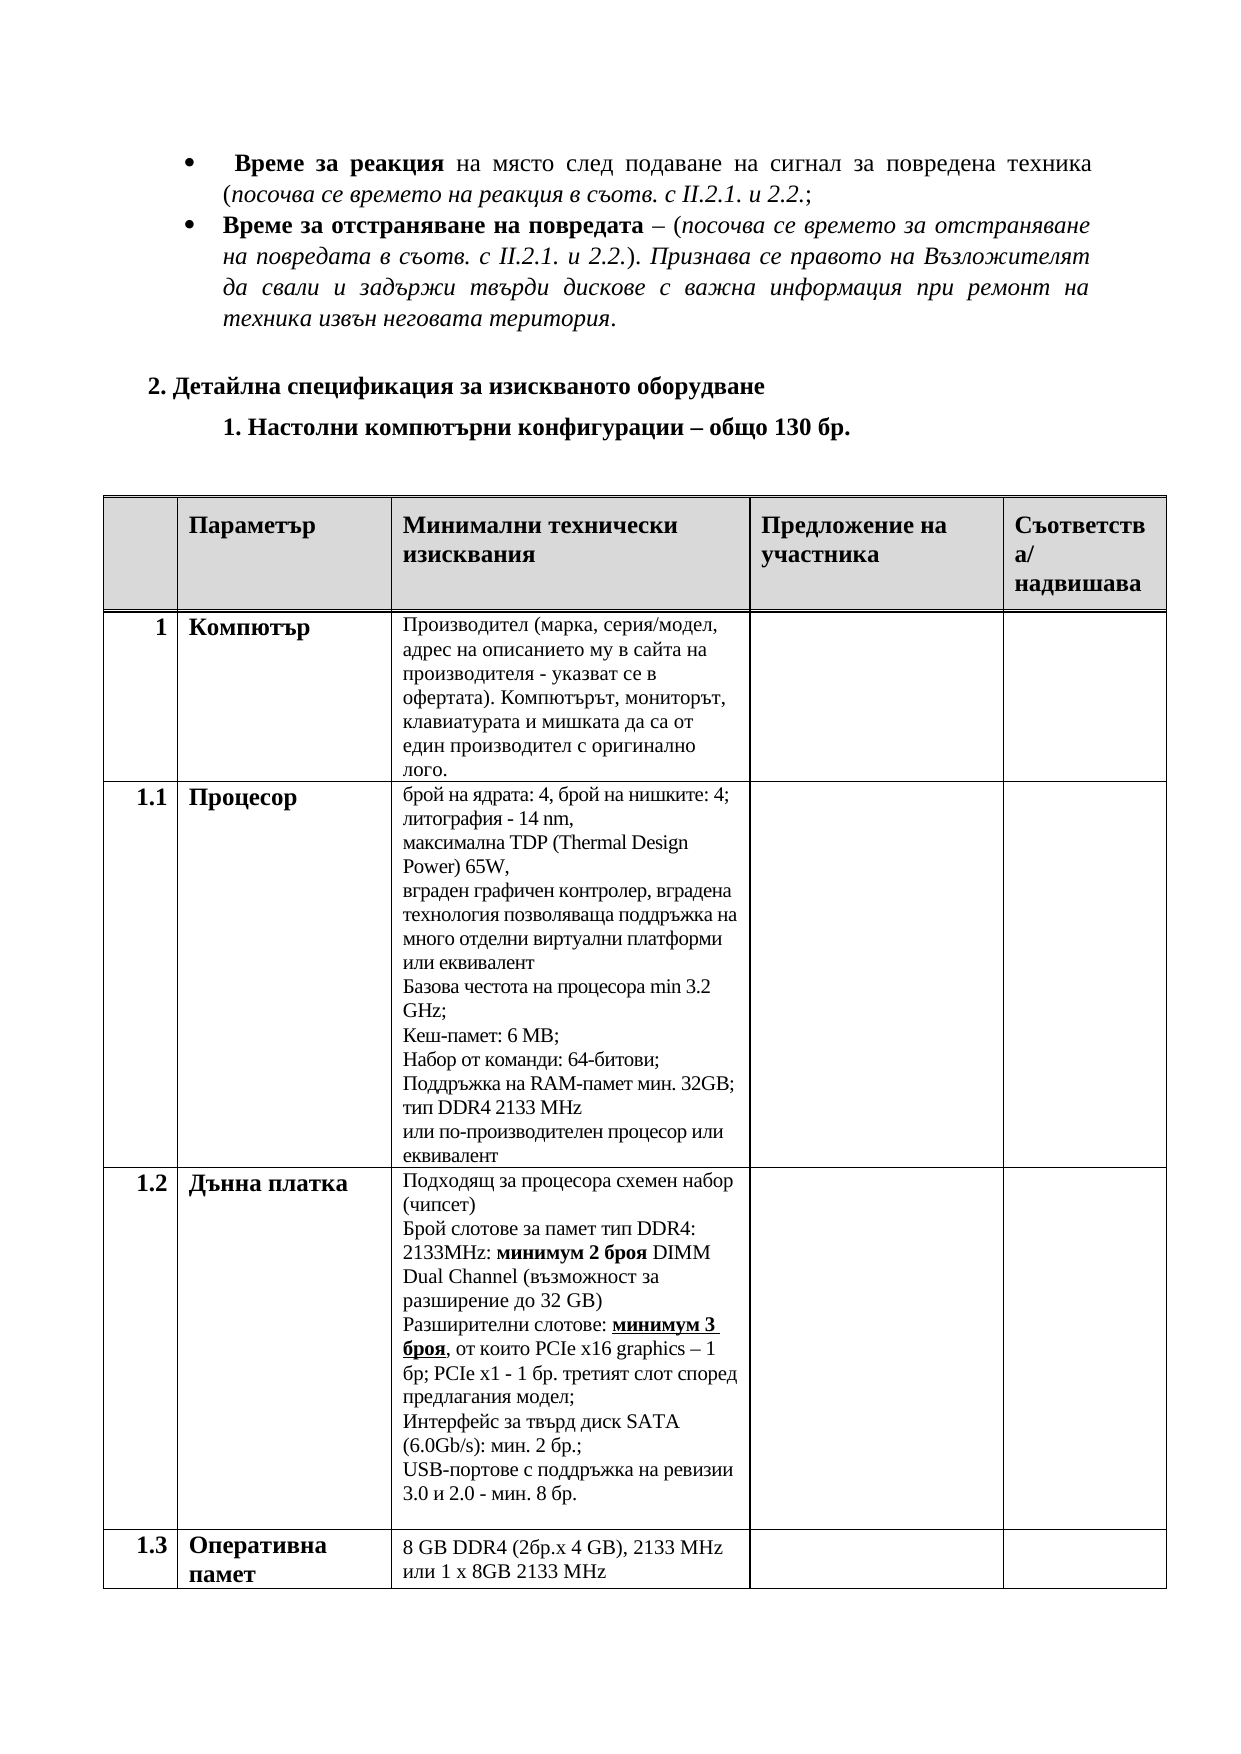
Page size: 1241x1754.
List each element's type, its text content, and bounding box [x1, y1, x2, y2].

list Време за отстраняване на повредата – (посочва се времето за отстраняване на повредата в съотв. с II.2.1. и 2.2.). Признава се правото на Възложителят да свали и задържи твърди дискове с важна информация при ремонт на техника извън неговата територия. [185, 210, 1093, 332]
table_cell [1004, 1168, 1166, 1529]
table_cell 1 [104, 613, 177, 781]
table_cell 8 GB DDR4 (2бр.x 4 GB), 2133 MHz или 1 x 8GB 2133 MHz [392, 1530, 749, 1587]
table_header Предложение на участника [751, 498, 1003, 609]
table_cell 1.1 [104, 782, 177, 1167]
table_cell 1.2 [104, 1168, 177, 1529]
table_cell [1004, 782, 1166, 1167]
table_cell Дънна платка [178, 1168, 391, 1529]
text 1. Настолни компютърни конфигурации – общо 130 бр. [148, 412, 1093, 441]
text 2. Детайлна спецификация за изискваното оборудване [148, 371, 1093, 400]
table_header Минимални технически изисквания [392, 498, 749, 609]
table_cell [1004, 613, 1166, 781]
table_header Параметър [178, 498, 391, 609]
table_cell Производител (марка, серия/модел, адрес на описанието му в сайта на производителя - указват се в офертата). Компютърът, мониторът, клавиатурата и мишката да са от един производител с оригинално лого. [392, 613, 749, 781]
table_header [104, 498, 177, 609]
table_cell [751, 613, 1003, 781]
table_header Съответства/ надвишава [1004, 498, 1166, 609]
table_cell брой на ядрата: 4, брой на нишките: 4; литография - 14 nm, максимална TDP (Thermal Design Power) 65W, вграден графичен контролер, вградена технология позволяваща поддръжка на много отделни виртуални платформи или еквивалент Базова честота на процесора min 3.2 GHz; Кеш-памет: 6 МВ; Набор от команди: 64-битови; Поддръжка на RAM-памет мин. 32GB; тип DDR4 2133 MHz или по-производителен процесор или еквивалент [392, 782, 749, 1167]
table_cell Процесор [178, 782, 391, 1167]
table_cell [751, 1530, 1003, 1587]
table_cell Компютър [178, 613, 391, 781]
table_cell Оперативна памет [178, 1530, 391, 1587]
table_cell [1004, 1530, 1166, 1587]
table_cell [751, 1168, 1003, 1529]
table_cell 1.3 [104, 1530, 177, 1587]
table_cell Подходящ за процесора схемен набор (чипсет) Брой слотове за памет тип DDR4: 2133MHz: минимум 2 броя DIMM Dual Channel (възможност за разширение до 32 GB) Разширителни слотове: минимум 3 броя, от които PCIe x16 graphics – 1 бр; PCIe x1 - 1 бр. третият слот според предлагания модел; Интерфейс за твърд диск SATA (6.0Gb/s): мин. 2 бр.; USB-портове с поддръжка на ревизии 3.0 и 2.0 - мин. 8 бр. [392, 1168, 749, 1529]
list Време за реакция на място след подаване на сигнал за повредена техника (посочва се времето на реакция в съотв. с II.2.1. и 2.2.; [185, 148, 1093, 207]
table_cell [751, 782, 1003, 1167]
